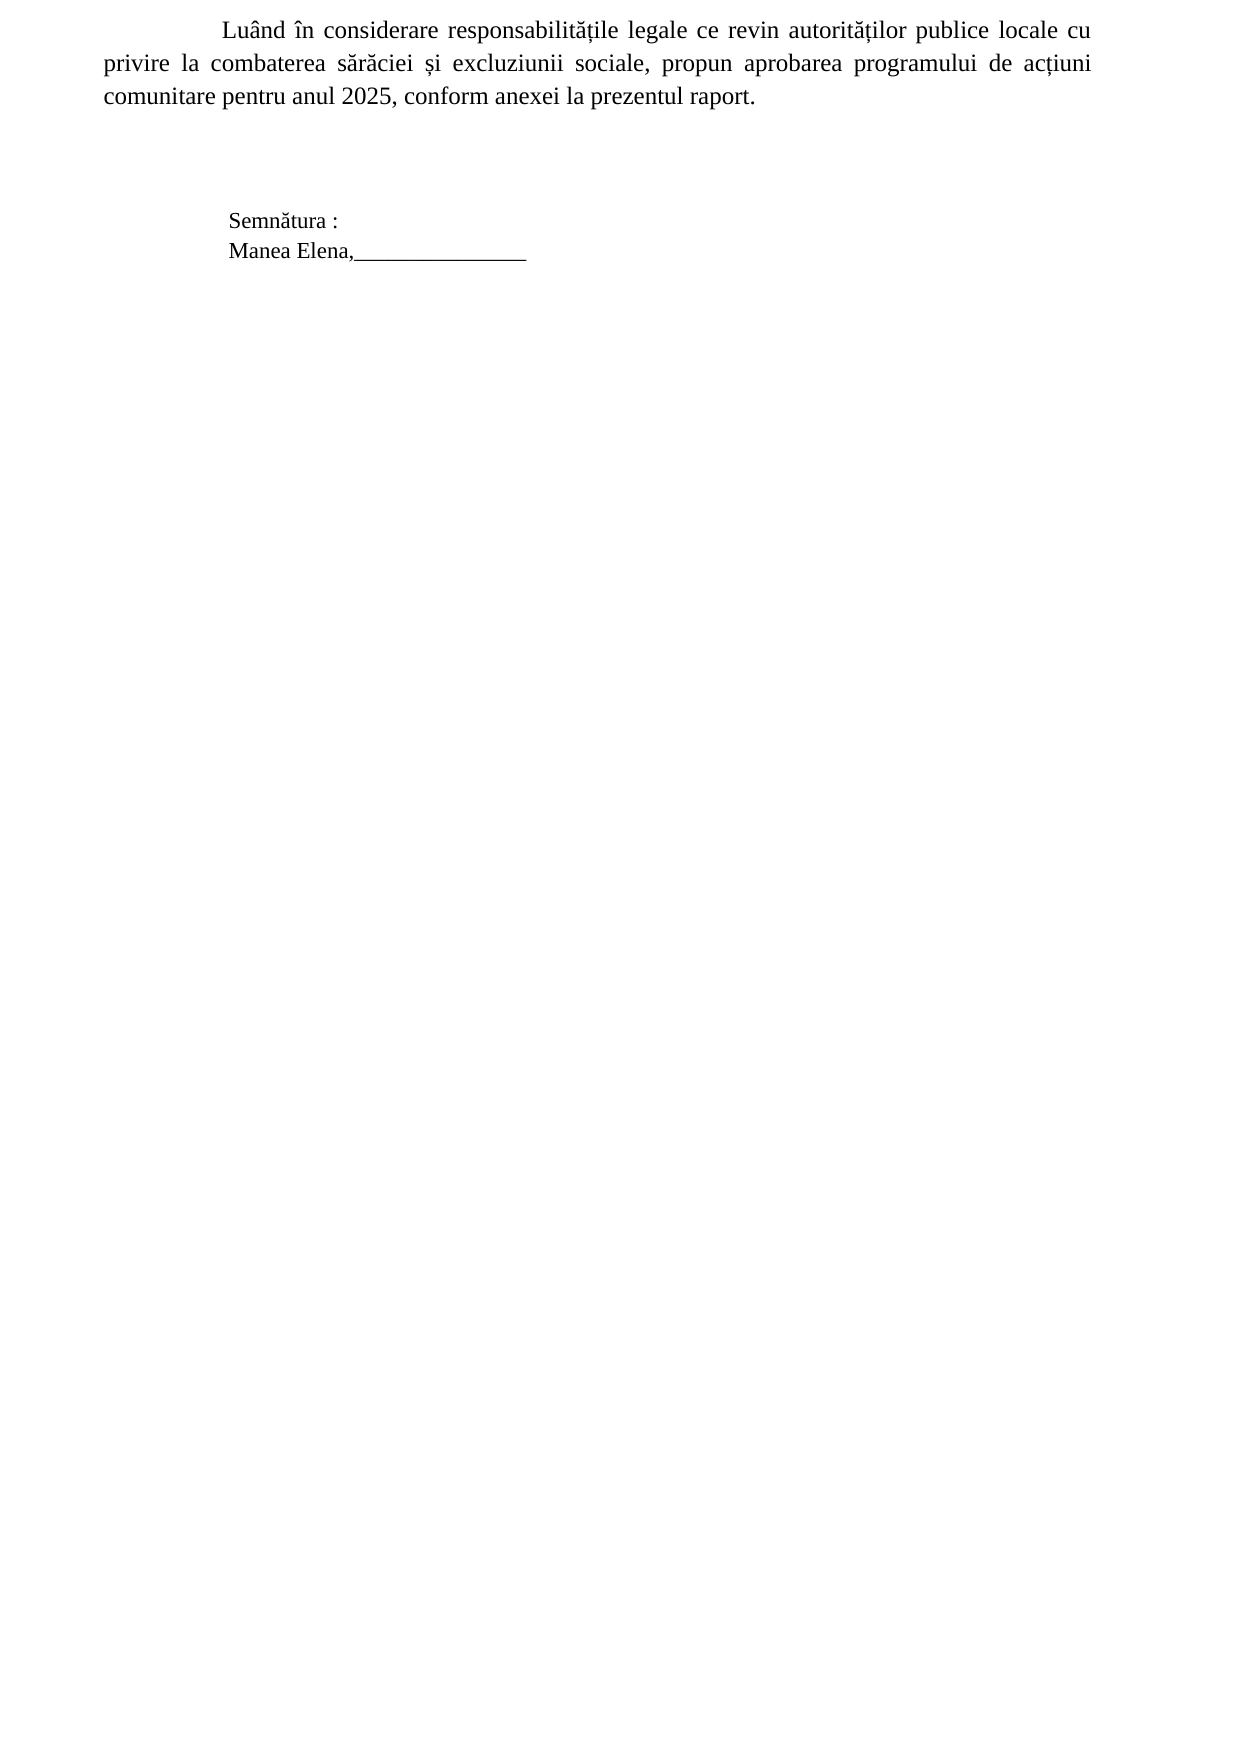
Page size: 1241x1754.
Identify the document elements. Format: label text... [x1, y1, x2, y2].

list Luând în considerare responsabilitățile legale ce revin autorităților publice locale cu privire la combaterea sărăciei și excluziunii sociale, propun aprobarea programului de acțiuni comunitare pentru anul 2025, conform anexei la prezentul raport. [103, 15, 1093, 109]
list Semnătura : [223, 207, 1093, 234]
list Manea Elena,_______________ [223, 237, 1093, 264]
